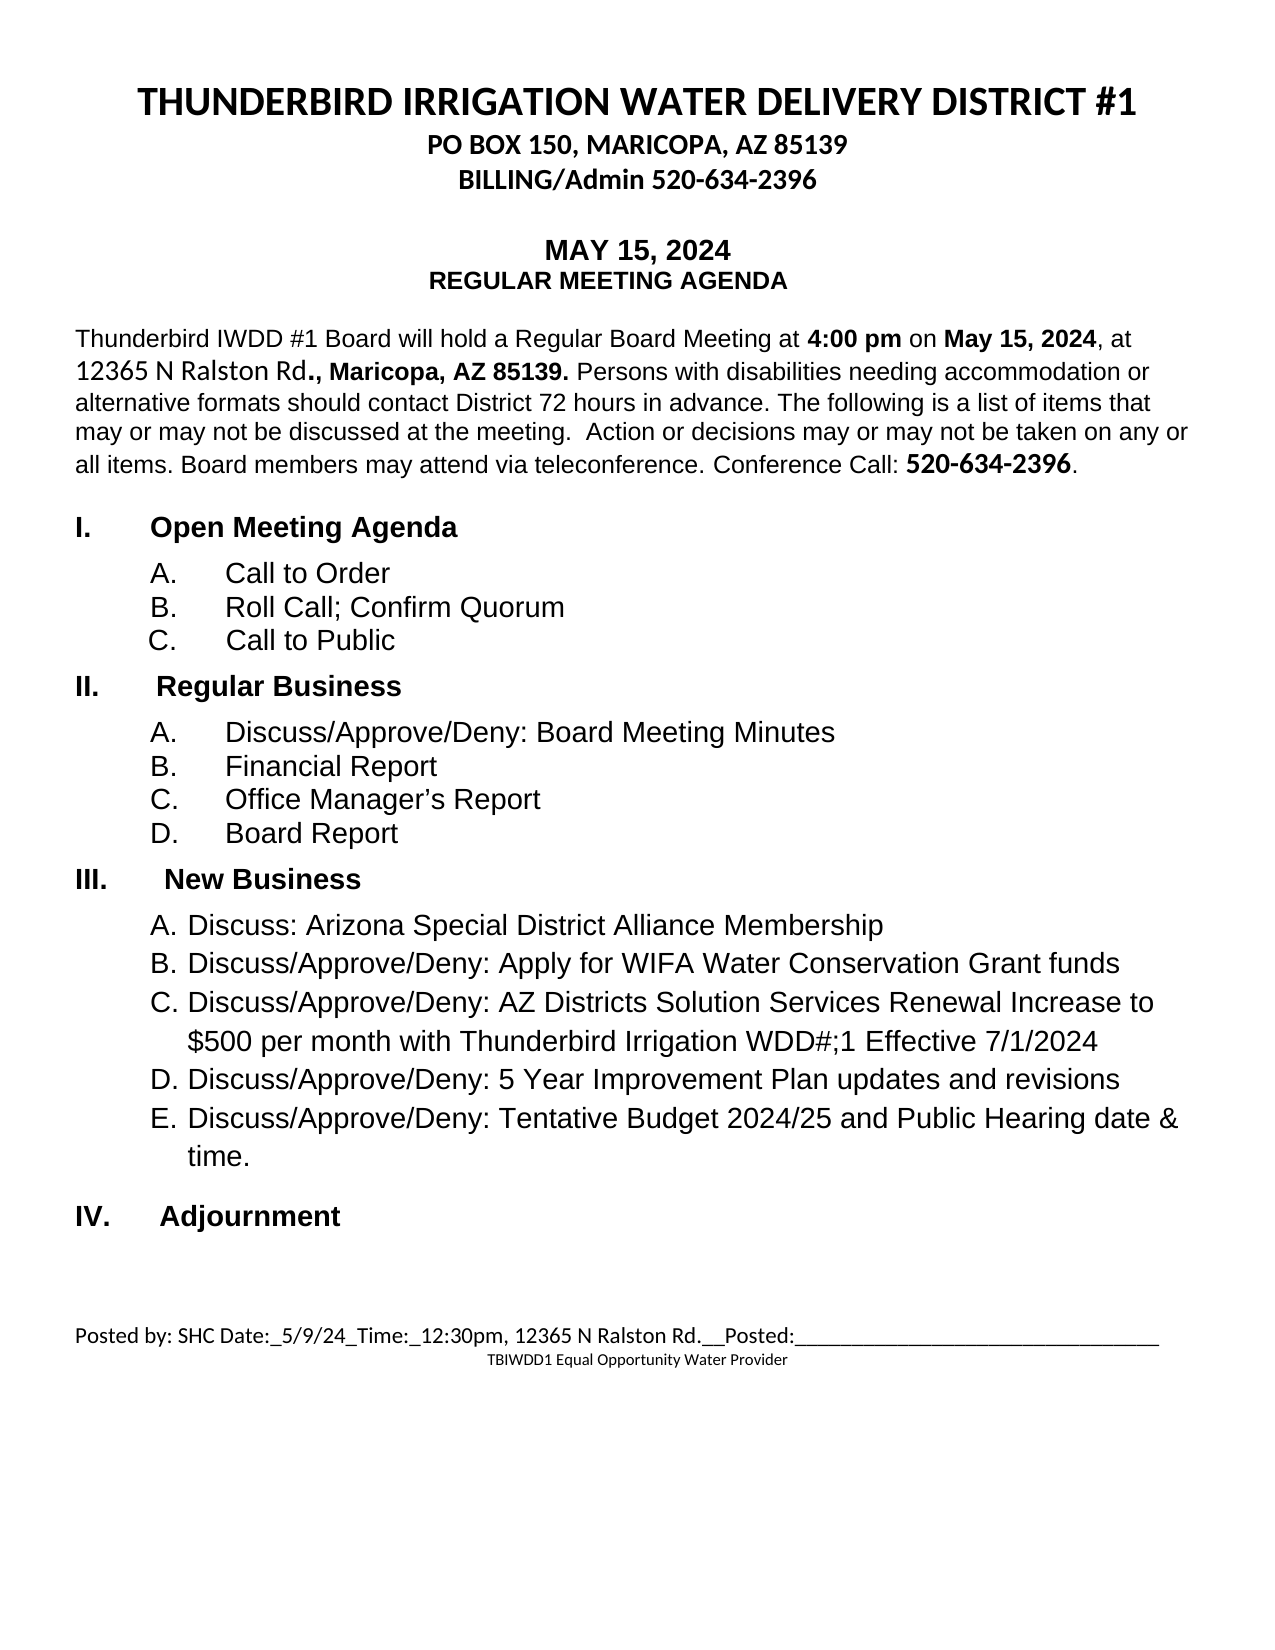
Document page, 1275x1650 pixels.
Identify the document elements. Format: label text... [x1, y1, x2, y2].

text TBIWDD1 Equal Opportunity Water Provider [75, 1349, 1200, 1370]
text II. Regular Business [75, 669, 1200, 703]
list Financial Report [150, 749, 1200, 782]
list Discuss/Approve/Deny: AZ Districts Solution Services Renewal Increase to $500 per month with Thunderbird Irrigation WDD#;1 Effective 7/1/2024 [150, 985, 1200, 1057]
text IV. Adjournment [75, 1198, 1200, 1232]
text Thunderbird IWDD #1 Board will hold a Regular Board Meeting at 4:00 pm on May 15, 2024, at 12365 N Ralston Rd., Maricopa, AZ 85139. Persons with disabilities needing accommodation or alternative formats should contact District 72 hours in advance. The following is a list of items that may or may not be discussed at the meeting. Action or decisions may or may not be taken on any or all items. Board members may attend via teleconference. Conference Call: 520-634-2396. [75, 324, 1200, 481]
text D. Board Report [75, 816, 1200, 849]
text Posted by: SHC Date:_5/9/24_Time:_12:30pm, 12365 N Ralston Rd.__Posted:________________________________ [75, 1322, 1200, 1349]
text A. Call to Order [150, 556, 1200, 589]
text MAY 15, 2024 [75, 233, 1200, 266]
list Discuss: Arizona Special District Alliance Membership [150, 908, 1200, 941]
text B. Roll Call; Confirm Quorum [75, 589, 1200, 623]
text BILLING/Admin 520-634-2396 [75, 161, 1200, 197]
text III. New Business [75, 862, 1200, 895]
text THUNDERBIRD IRRIGATION WATER DELIVERY DISTRICT #1 [75, 75, 1200, 126]
list Discuss/Approve/Deny: Tentative Budget 2024/25 and Public Hearing date & time. [150, 1101, 1200, 1173]
text C. Office Manager’s Report [75, 782, 1200, 816]
list Open Meeting Agenda [75, 510, 1200, 543]
text PO BOX 150, MARICOPA, AZ 85139 [75, 126, 1200, 161]
list Discuss/Approve/Deny: Apply for WIFA Water Conservation Grant funds [150, 946, 1200, 980]
list Discuss/Approve/Deny: 5 Year Improvement Plan updates and revisions [150, 1062, 1200, 1096]
list Discuss/Approve/Deny: Board Meeting Minutes [150, 715, 1200, 749]
text C. Call to Public [75, 623, 1200, 657]
text REGULAR MEETING AGENDA [75, 266, 1200, 295]
